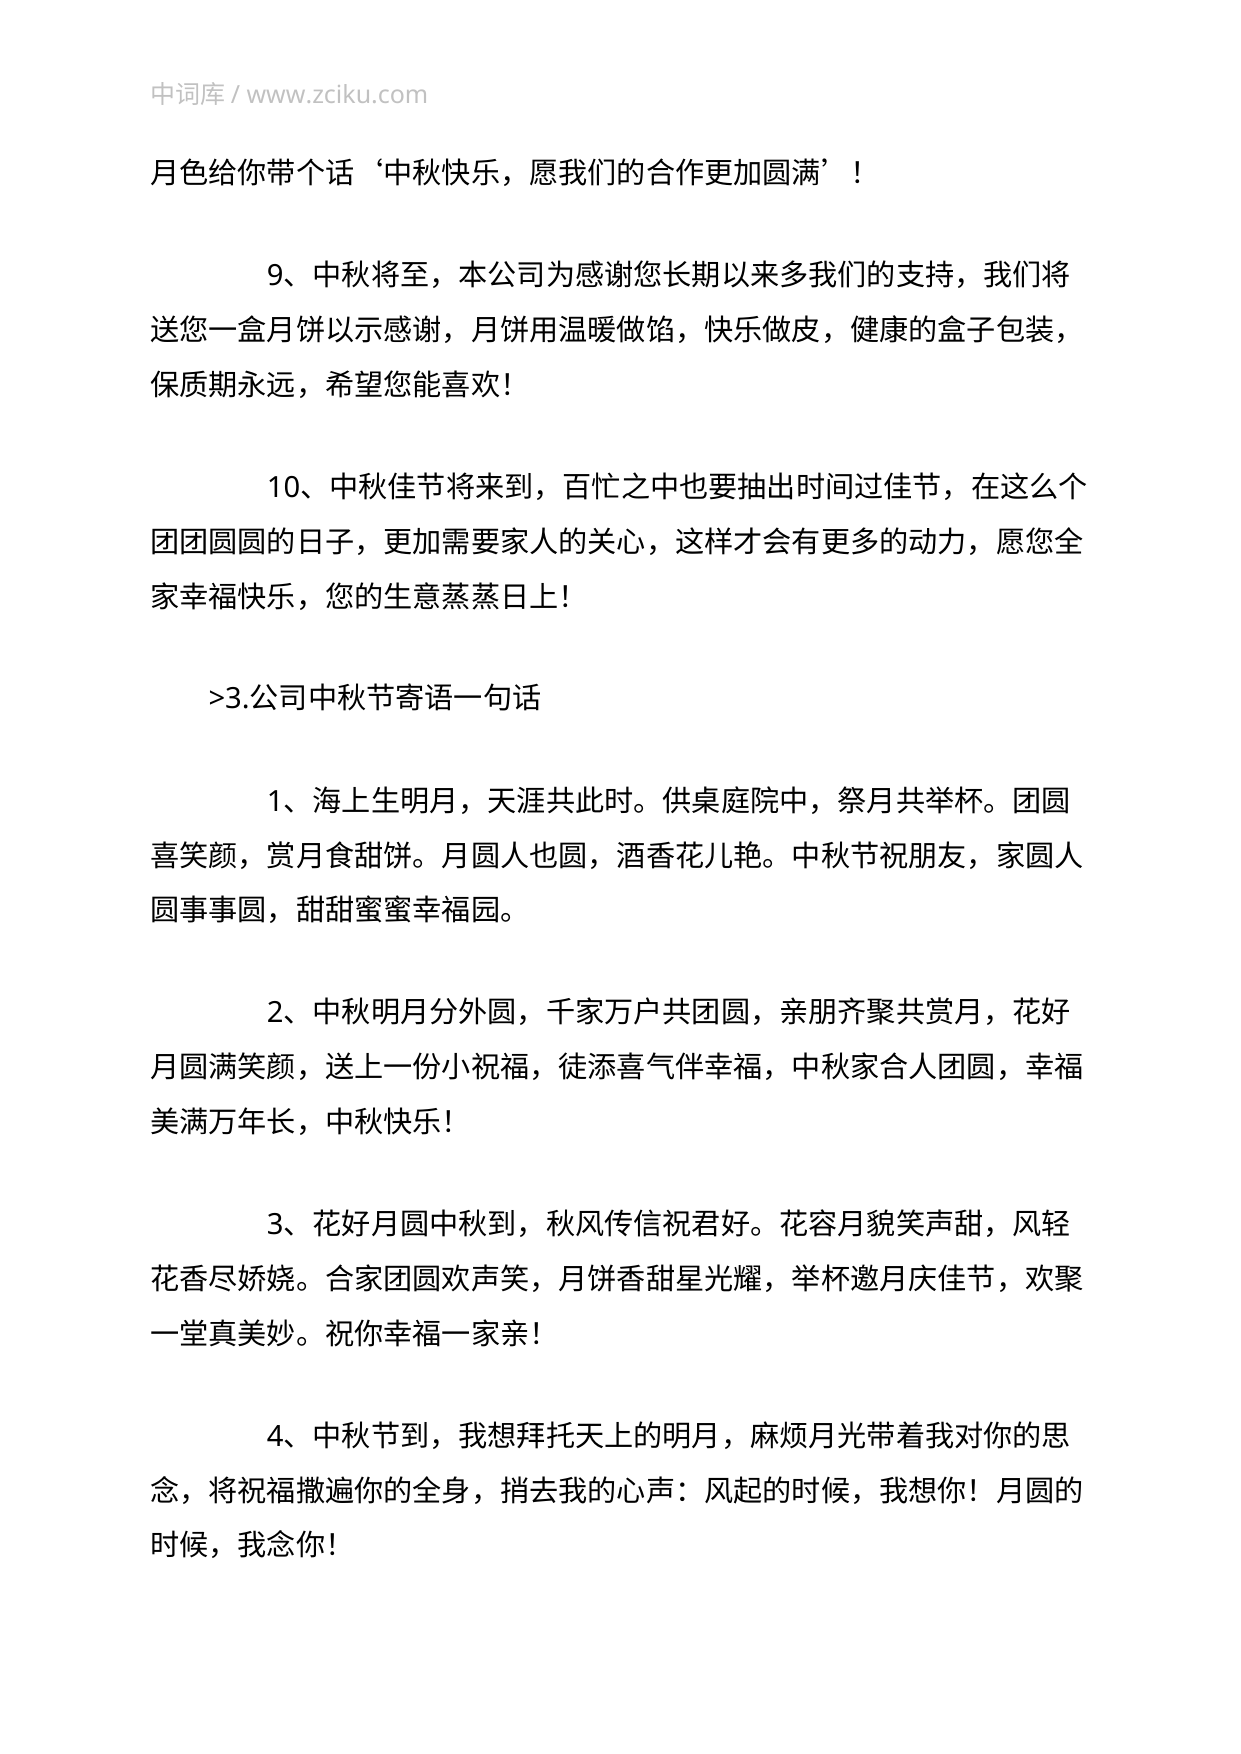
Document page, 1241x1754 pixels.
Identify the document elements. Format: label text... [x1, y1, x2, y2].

text 1、海上生明月，天涯共此时。供桌庭院中，祭月共举杯。团圆喜笑颜，赏月食甜饼。月圆人也圆，酒香花儿艳。中秋节祝朋友，家圆人圆事事圆，甜甜蜜蜜幸福园。 [150, 777, 1090, 929]
text 9、中秋将至，本公司为感谢您长期以来多我们的支持，我们将送您一盒月饼以示感谢，月饼用温暖做馅，快乐做皮，健康的盒子包装，保质期永远，希望您能喜欢！ [150, 252, 1090, 404]
text >3.公司中秋节寄语一句话 [150, 675, 1090, 717]
text 4、中秋节到，我想拜托天上的明月，麻烦月光带着我对你的思念，将祝福撒遍你的全身，捎去我的心声：风起的时候，我想你！月圆的时候，我念你！ [150, 1412, 1090, 1564]
text 3、花好月圆中秋到，秋风传信祝君好。花容月貌笑声甜，风轻花香尽娇娆。合家团圆欢声笑，月饼香甜星光耀，举杯邀月庆佳节，欢聚一堂真美妙。祝你幸福一家亲！ [150, 1200, 1090, 1353]
text 2、中秋明月分外圆，千家万户共团圆，亲朋齐聚共赏月，花好月圆满笑颜，送上一份小祝福，徒添喜气伴幸福，中秋家合人团圆，幸福美满万年长，中秋快乐！ [150, 989, 1090, 1141]
text 10、中秋佳节将来到，百忙之中也要抽出时间过佳节，在这么个团团圆圆的日子，更加需要家人的关心，这样才会有更多的动力，愿您全家幸福快乐，您的生意蒸蒸日上！ [150, 463, 1090, 616]
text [150, 150, 1090, 192]
